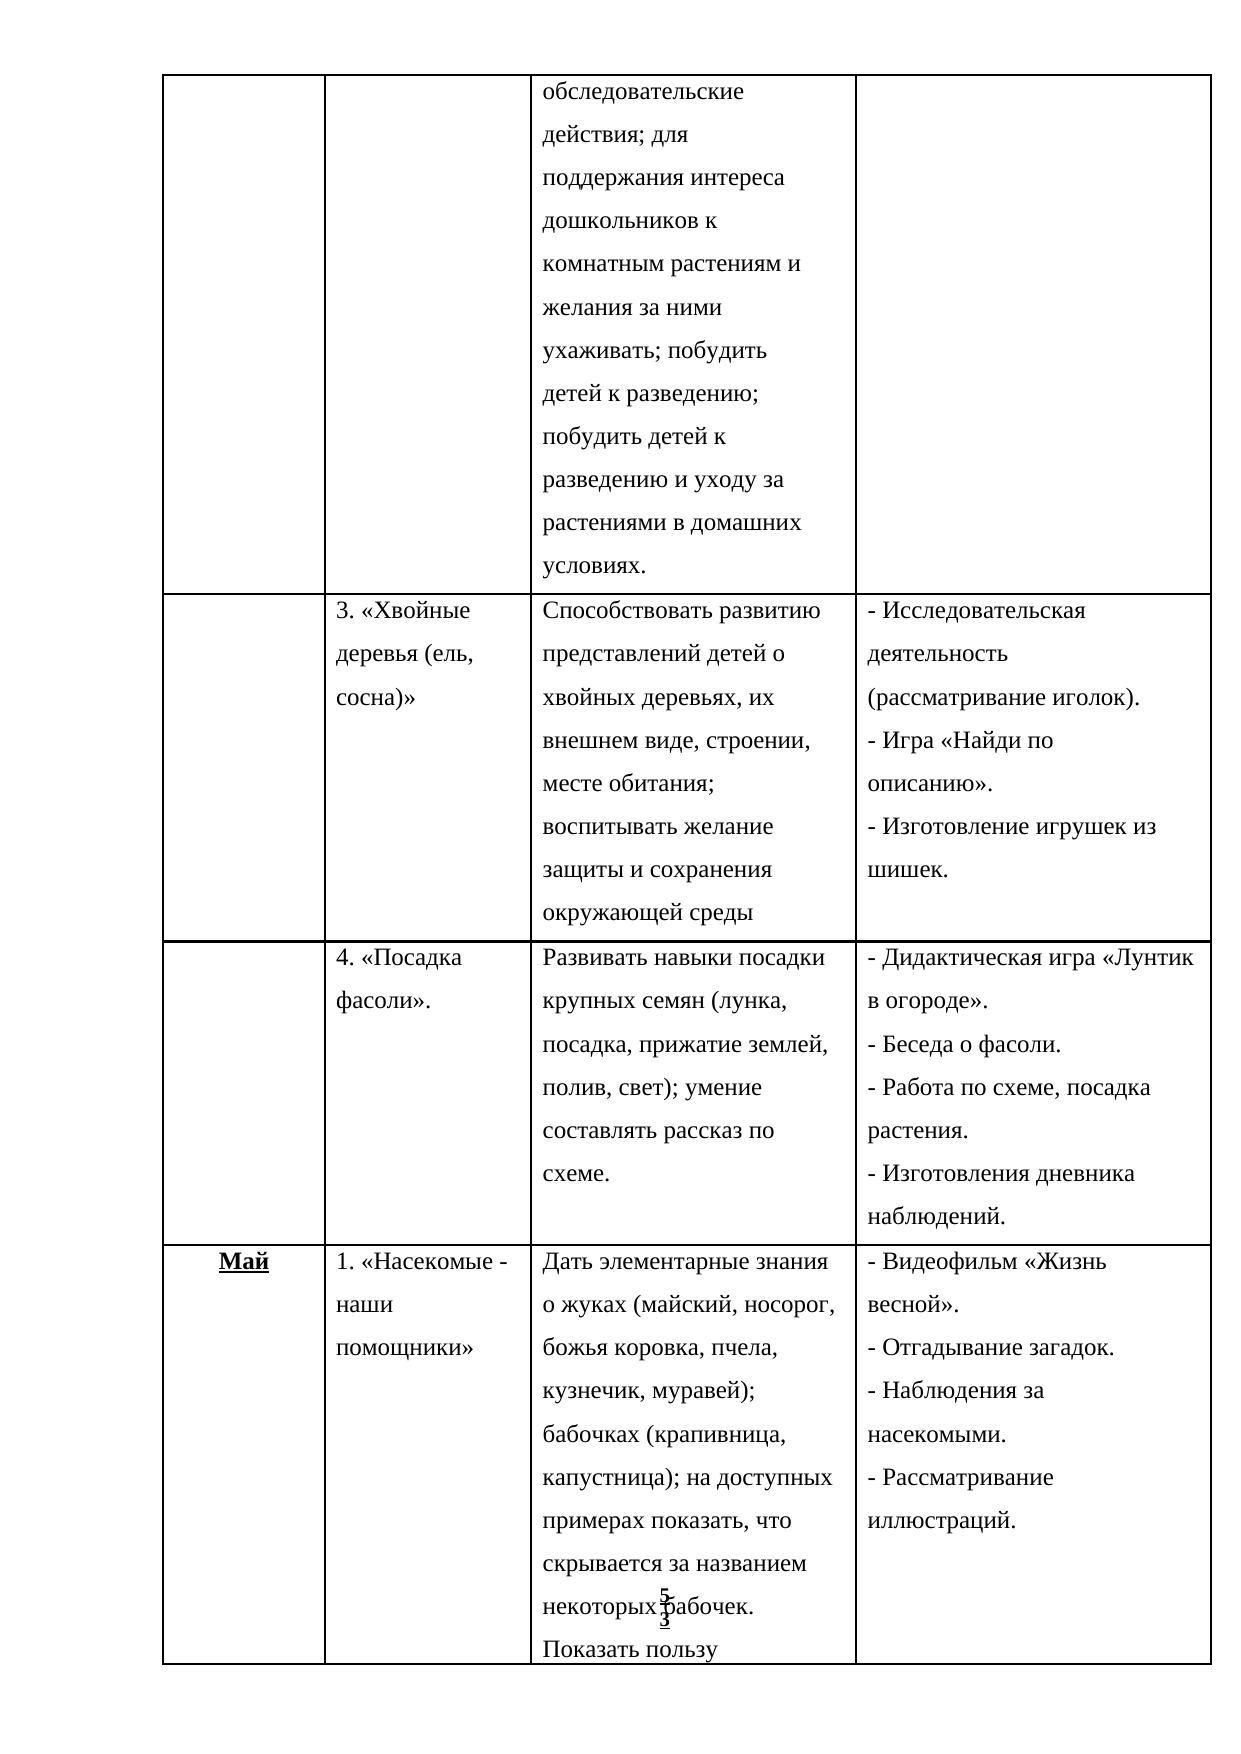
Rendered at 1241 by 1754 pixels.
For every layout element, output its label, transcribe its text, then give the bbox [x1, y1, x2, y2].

table_cell - Дидактическая игра «Лунтик в огороде». - Беседа о фасоли. - Работа по схеме, посадка растения. - Изготовления дневника наблюдений. [857, 943, 1210, 1244]
table_cell 4. «Посадка фасоли». [326, 943, 530, 1244]
table_cell Развивать навыки посадки крупных семян (лунка, посадка, прижатие землей, полив, свет); умение составлять рассказ по схеме. [532, 943, 855, 1244]
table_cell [326, 1246, 530, 1663]
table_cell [532, 76, 855, 593]
table_cell [164, 76, 324, 593]
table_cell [857, 76, 1210, 593]
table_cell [326, 76, 530, 593]
table_cell [164, 943, 324, 1244]
table_cell Способствовать развитию представлений детей о хвойных деревьях, их внешнем виде, строении, месте обитания; воспитывать желание защиты и сохранения окружающей среды [532, 595, 855, 940]
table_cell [857, 1246, 1210, 1663]
table_cell [164, 595, 324, 940]
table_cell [532, 1246, 855, 1663]
table_cell Май [164, 1246, 324, 1663]
table_cell - Исследовательская деятельность (рассматривание иголок). - Игра «Найди по описанию». - Изготовление игрушек из шишек. [857, 595, 1210, 940]
table_cell 3. «Хвойные деревья (ель, сосна)» [326, 595, 530, 940]
